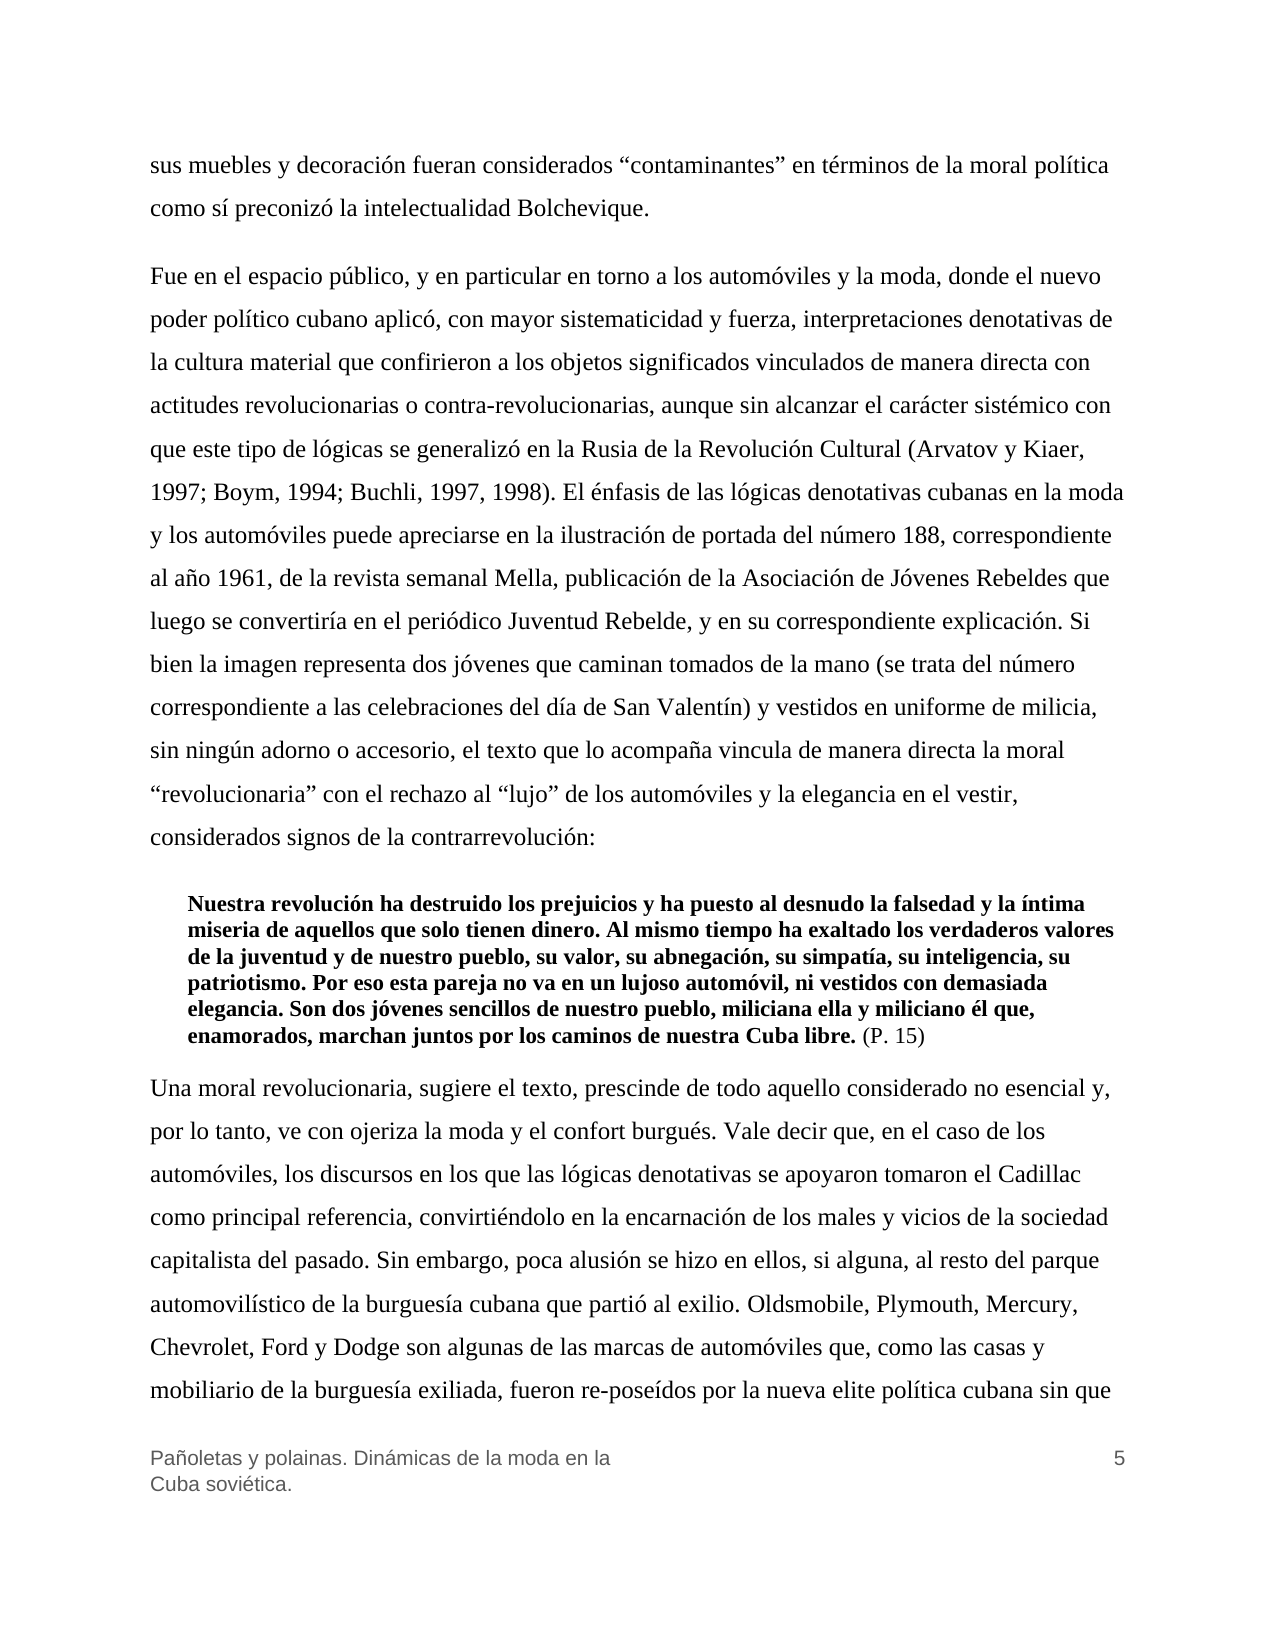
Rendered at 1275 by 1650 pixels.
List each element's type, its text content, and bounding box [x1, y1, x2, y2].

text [150, 150, 1125, 222]
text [150, 1073, 1125, 1404]
text Nuestra revolución ha destruido los prejuicios y ha puesto al desnudo la falsedad y la íntima miseria de aquellos que solo tienen dinero. Al mismo tiempo ha exaltado los verdaderos valores de la juventud y de nuestro pueblo, su valor, su abnegación, su simpatía, su inteligencia, su patriotismo. Por eso esta pareja no va en un lujoso automóvil, ni vestidos con demasiada elegancia. Son dos jóvenes sencillos de nuestro pueblo, miliciana ella y miliciano él que, enamorados, marchan juntos por los caminos de nuestra Cuba libre. (P. 15) [187, 890, 1125, 1048]
text Fue en el espacio público, y en particular en torno a los automóviles y la moda, donde el nuevo poder político cubano aplicó, con mayor sistematicidad y fuerza, interpretaciones denotativas de la cultura material que confirieron a los objetos significados vinculados de manera directa con actitudes revolucionarias o contra-revolucionarias, aunque sin alcanzar el carácter sistémico con que este tipo de lógicas se generalizó en la Rusia de la Revolución Cultural (Arvatov y Kiaer, 1997; Boym, 1994; Buchli, 1997, 1998). El énfasis de las lógicas denotativas cubanas en la moda y los automóviles puede apreciarse en la ilustración de portada del número 188, correspondiente al año 1961, de la revista semanal Mella, publicación de la Asociación de Jóvenes Rebeldes que luego se convertiría en el periódico Juventud Rebelde, y en su correspondiente explicación. Si bien la imagen representa dos jóvenes que caminan tomados de la mano (se trata del número correspondiente a las celebraciones del día de San Valentín) y vestidos en uniforme de milicia, sin ningún adorno o accesorio, el texto que lo acompaña vincula de manera directa la moral “revolucionaria” con el rechazo al “lujo” de los automóviles y la elegancia en el vestir, considerados signos de la contrarrevolución: [150, 261, 1125, 851]
